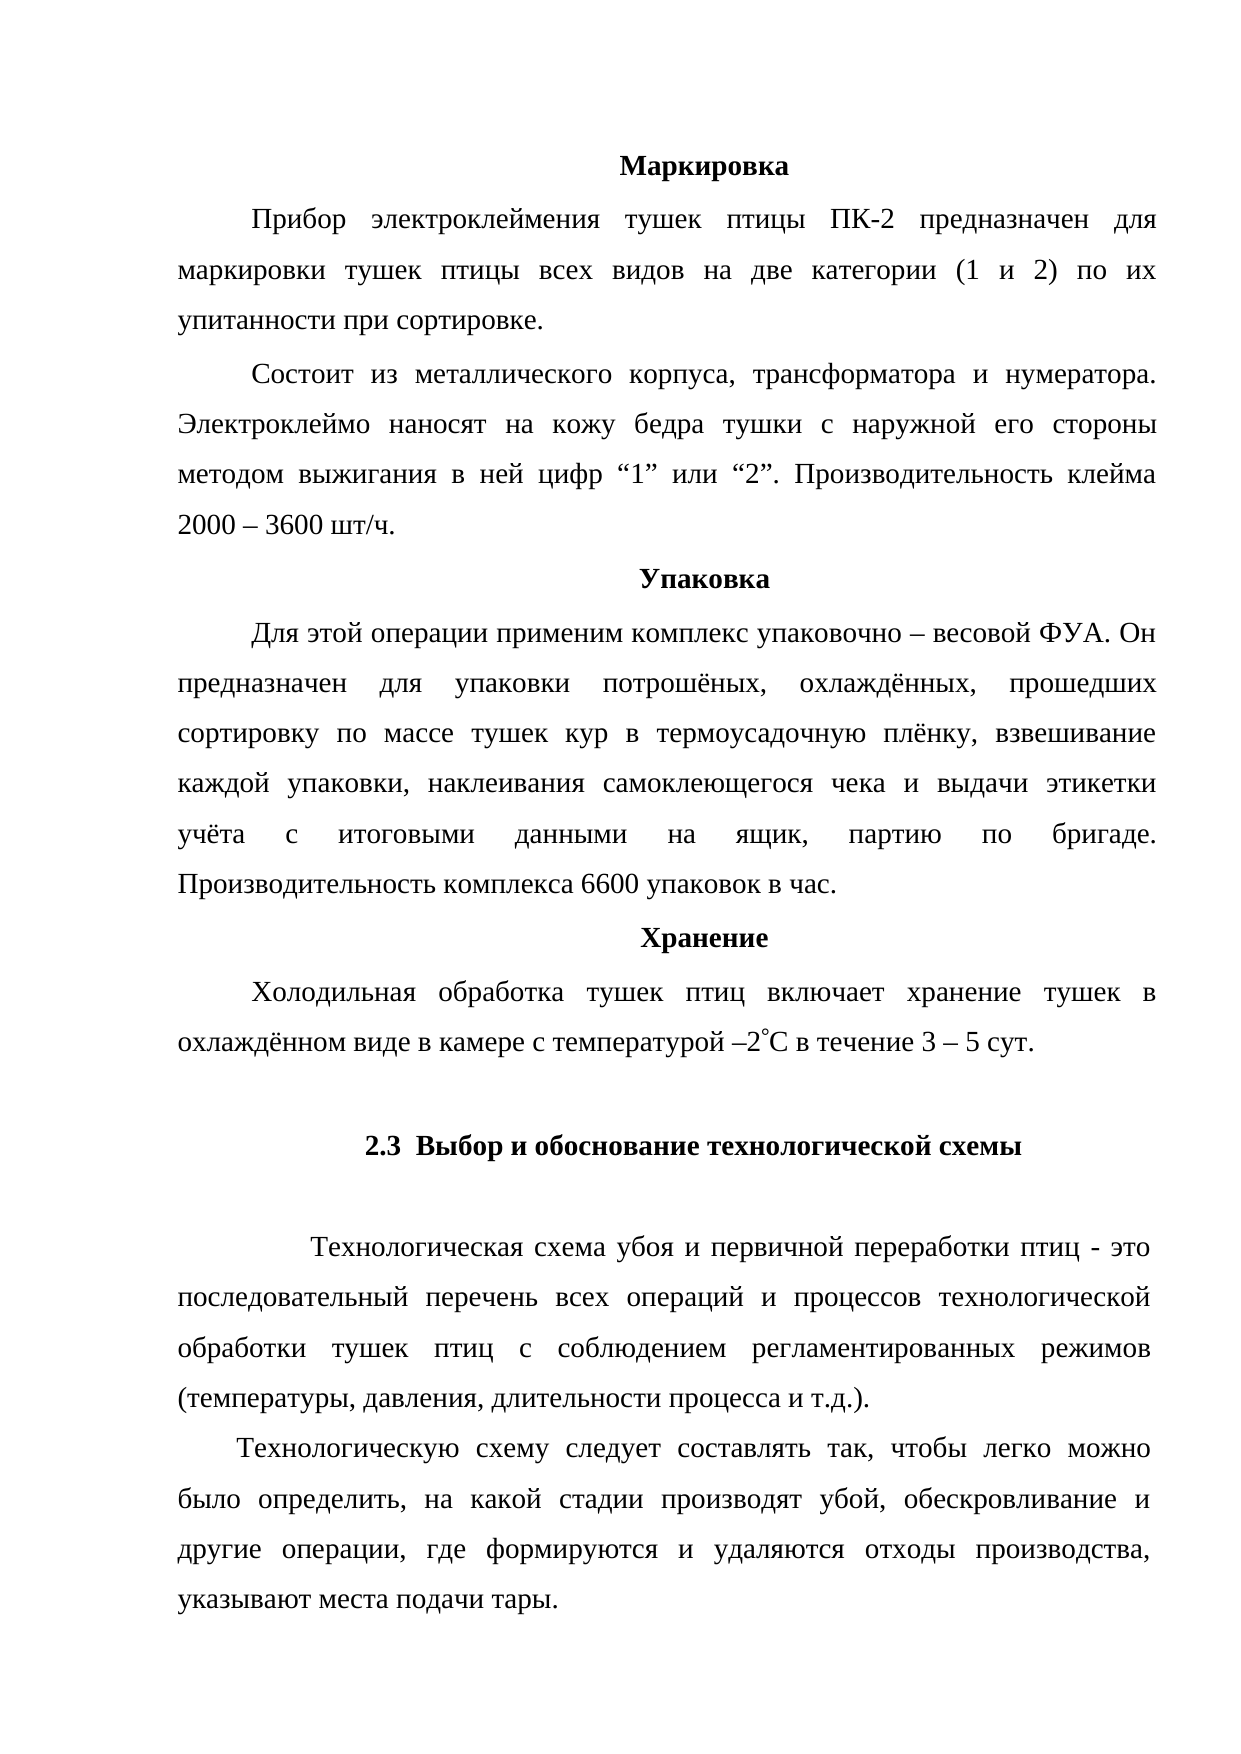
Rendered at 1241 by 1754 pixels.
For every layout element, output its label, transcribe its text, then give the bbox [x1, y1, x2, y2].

text 2.3 Выбор и обоснование технологической схемы [235, 1128, 1152, 1162]
text Технологическая схема убоя и первичной переработки птиц - это последовательный перечень всех операций и процессов технологической обработки тушек птиц с соблюдением регламентированных режимов (температуры, давления, длительности процесса и т.д.). [177, 1229, 1152, 1414]
text Прибор электроклеймения тушек птицы ПК-2 предназначен для маркировки тушек птицы всех видов на две категории (1 и 2) по их упитанности при сортировке. [177, 202, 1157, 336]
text Технологическую схему следует составлять так, чтобы легко можно было определить, на какой стадии производят убой, обескровливание и другие операции, где формируются и удаляются отходы производства, указывают места подачи тары. [177, 1430, 1152, 1615]
text Состоит из металлического корпуса, трансформатора и нумератора. Электроклеймо наносят на кожу бедра тушки с наружной его стороны методом выжигания в ней цифр “1” или “2”. Производительность клейма 2000 – 3600 шт/ч. [177, 356, 1157, 541]
text Маркировка [177, 148, 1157, 181]
text Упаковка [177, 561, 1157, 594]
text Холодильная обработка тушек птиц включает хранение тушек в охлаждённом виде в камере с температурой –2С в течение 3 – 5 сут. [177, 974, 1157, 1058]
text Для этой операции применим комплекс упаковочно – весовой ФУА. Он предназначен для упаковки потрошёных, охлаждённых, прошедших сортировку по массе тушек кур в термоусадочную плёнку, взвешивание каждой упаковки, наклеивания самоклеющегося чека и выдачи этикетки учёта с итоговыми данными на ящик, партию по бригаде. Производительность комплекса 6600 упаковок в час. [177, 615, 1157, 900]
text Хранение [177, 920, 1157, 954]
